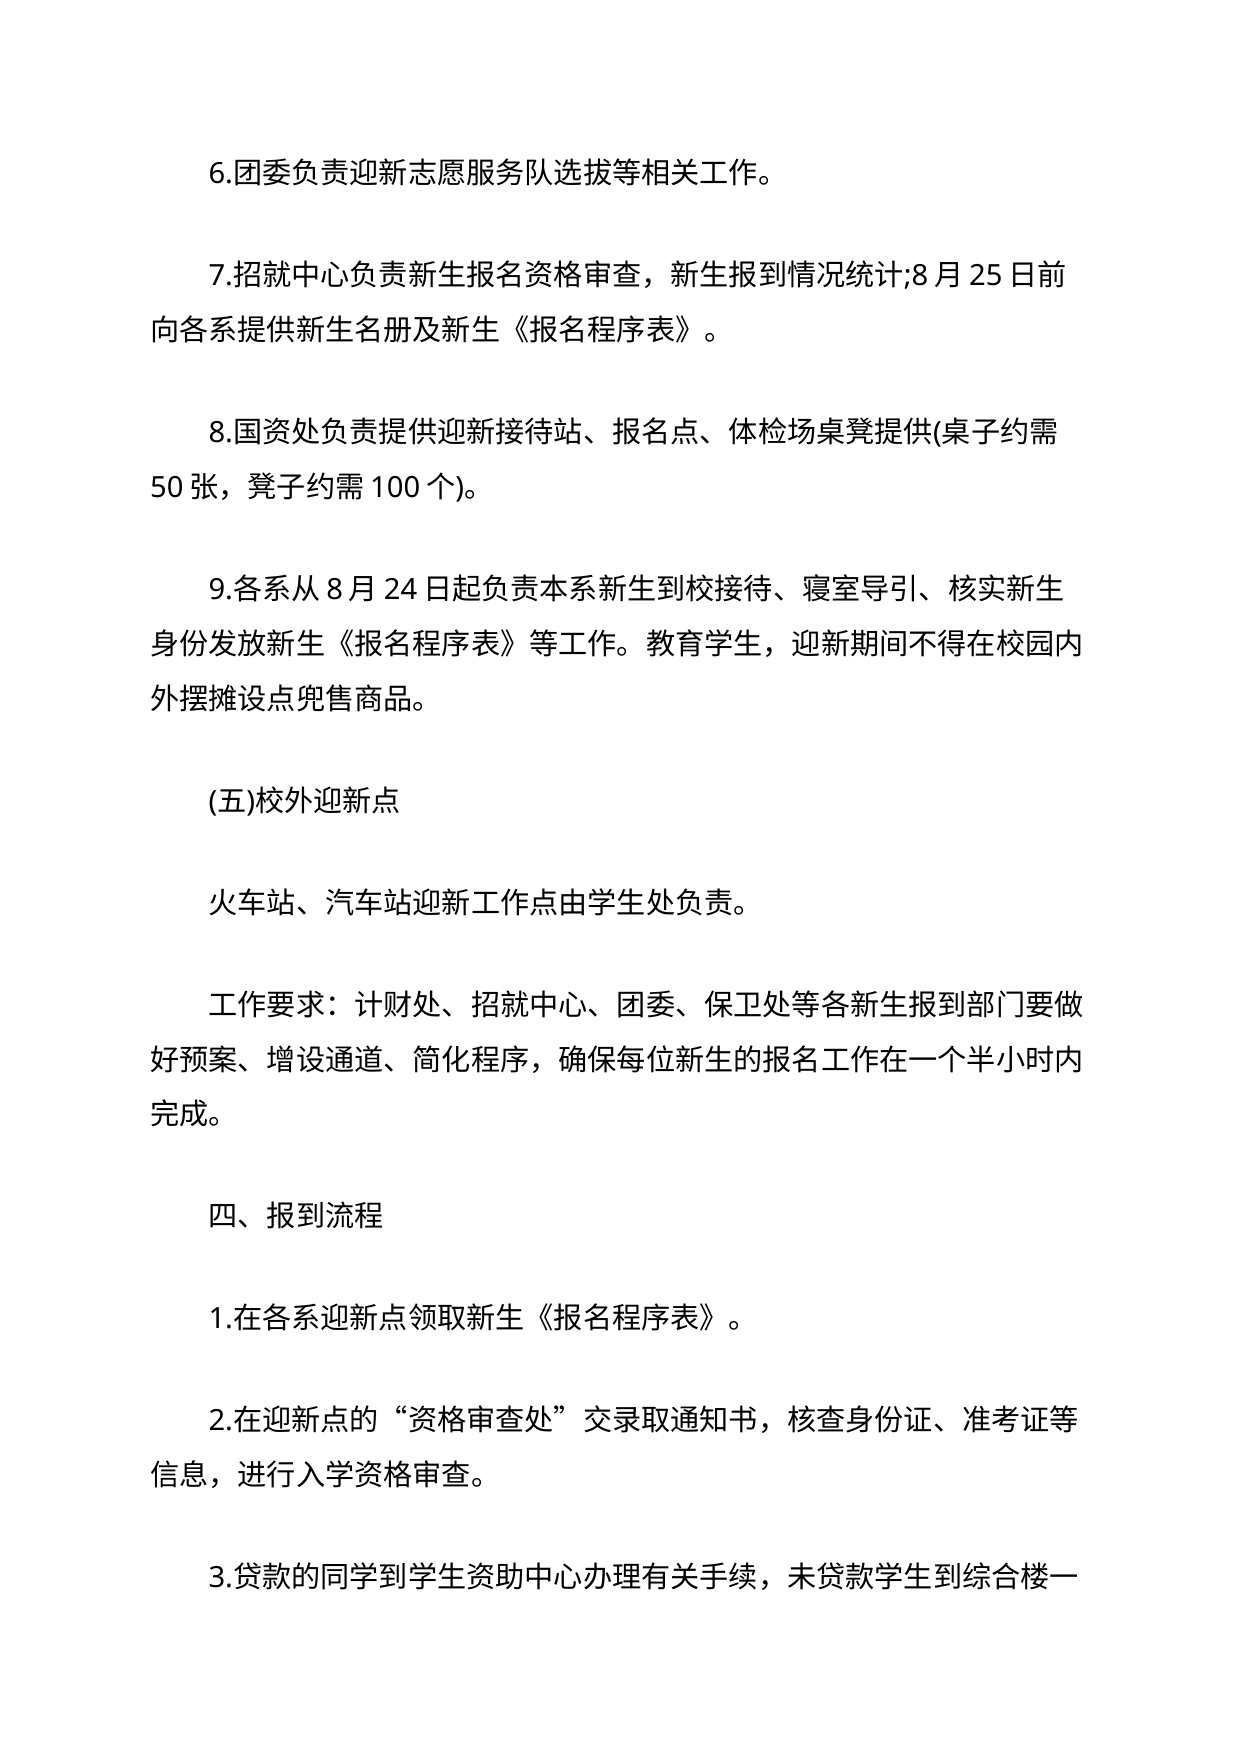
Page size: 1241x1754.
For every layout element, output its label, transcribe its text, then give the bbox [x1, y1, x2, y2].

text 1.在各系迎新点领取新生《报名程序表》。 [150, 1294, 1090, 1337]
text 6.团委负责迎新志愿服务队选拔等相关工作。 [150, 150, 1090, 192]
text (五)校外迎新点 [150, 777, 1090, 820]
text 8.国资处负责提供迎新接待站、报名点、体检场桌凳提供(桌子约需50张，凳子约需100个)。 [150, 409, 1090, 506]
text 9.各系从8月24日起负责本系新生到校接待、寝室导引、核实新生身份发放新生《报名程序表》等工作。教育学生，迎新期间不得在校园内外摆摊设点兜售商品。 [150, 566, 1090, 718]
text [150, 1553, 1090, 1596]
text 7.招就中心负责新生报名资格审查，新生报到情况统计;8月25日前向各系提供新生名册及新生《报名程序表》。 [150, 252, 1090, 349]
text 工作要求：计财处、招就中心、团委、保卫处等各新生报到部门要做好预案、增设通道、简化程序，确保每位新生的报名工作在一个半小时内完成。 [150, 981, 1090, 1133]
text 2.在迎新点的“资格审查处”交录取通知书，核查身份证、准考证等信息，进行入学资格审查。 [150, 1396, 1090, 1494]
text 火车站、汽车站迎新工作点由学生处负责。 [150, 879, 1090, 922]
text 四、报到流程 [150, 1193, 1090, 1235]
